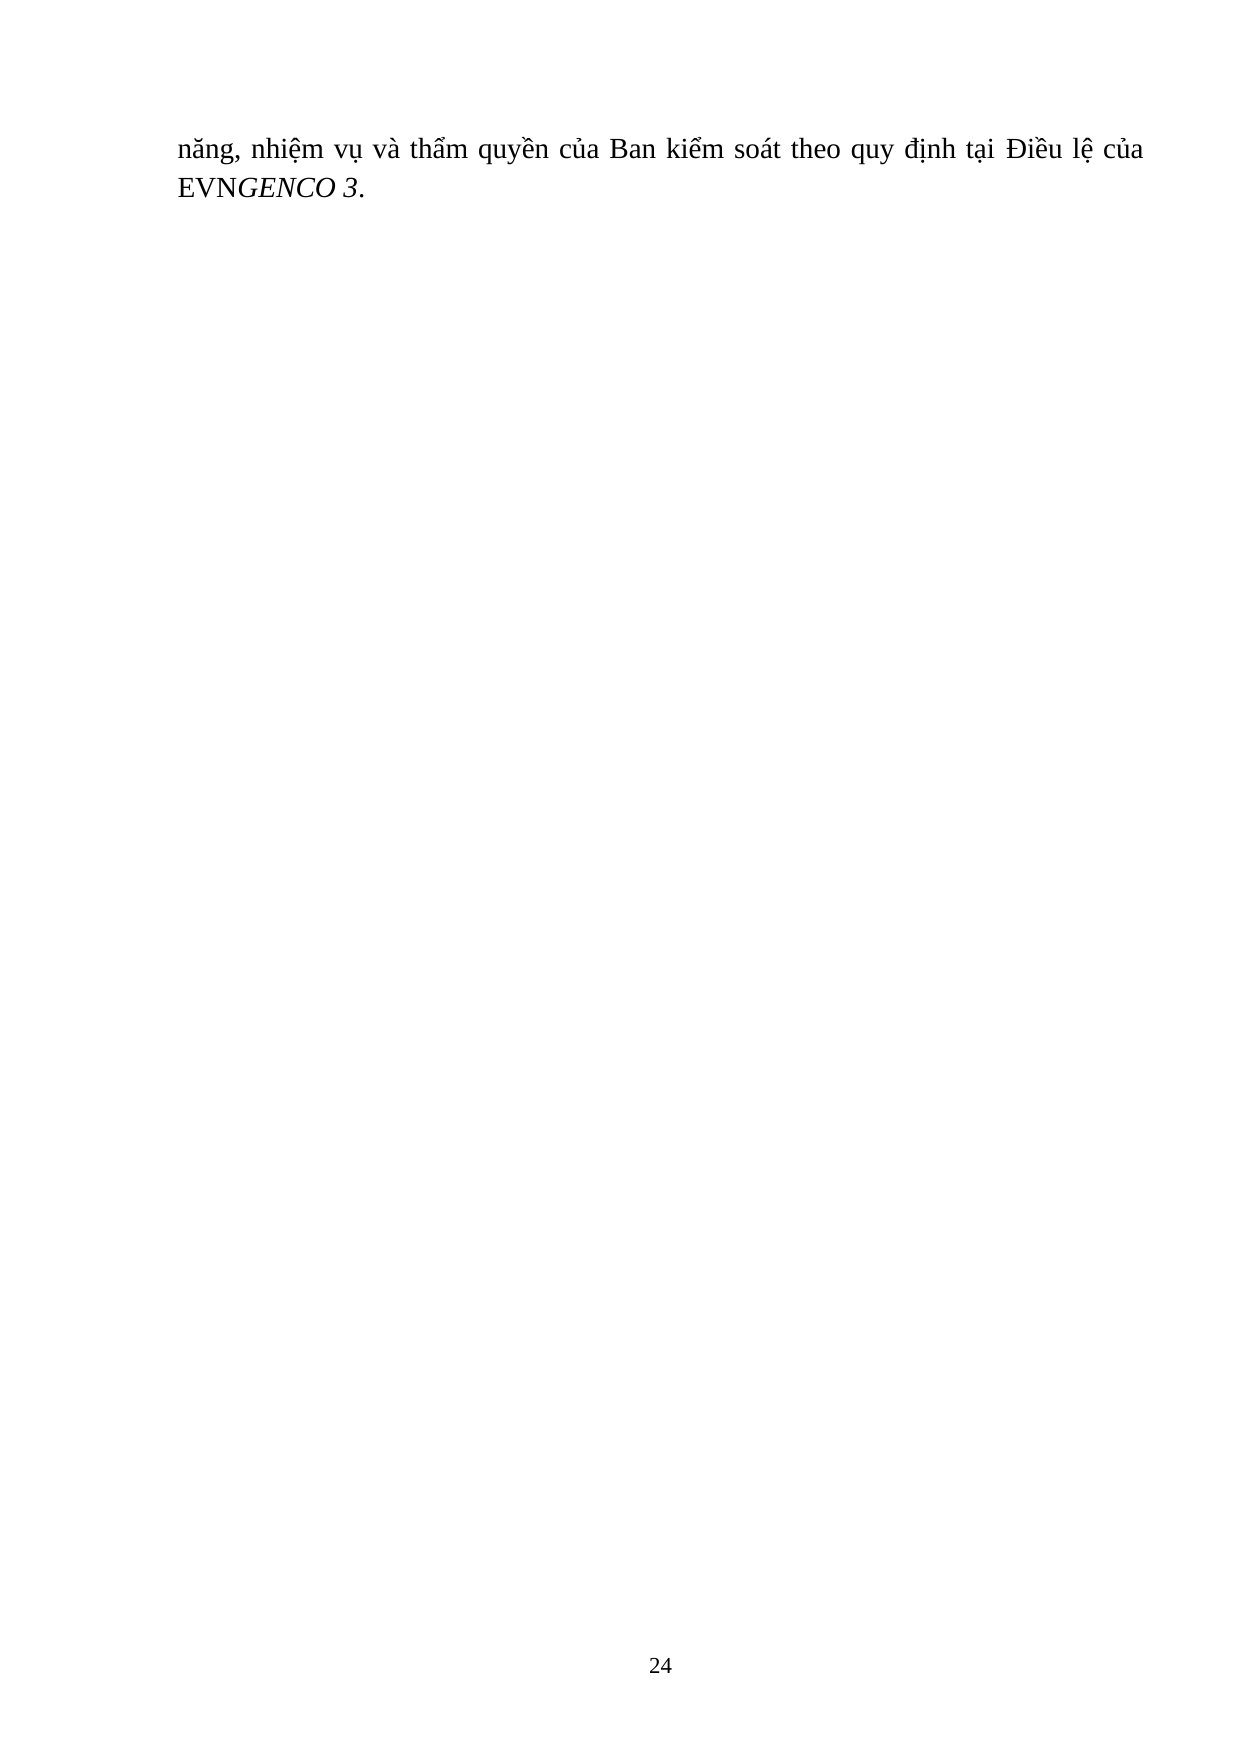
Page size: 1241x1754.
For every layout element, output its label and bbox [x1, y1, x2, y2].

list [177, 131, 1144, 203]
